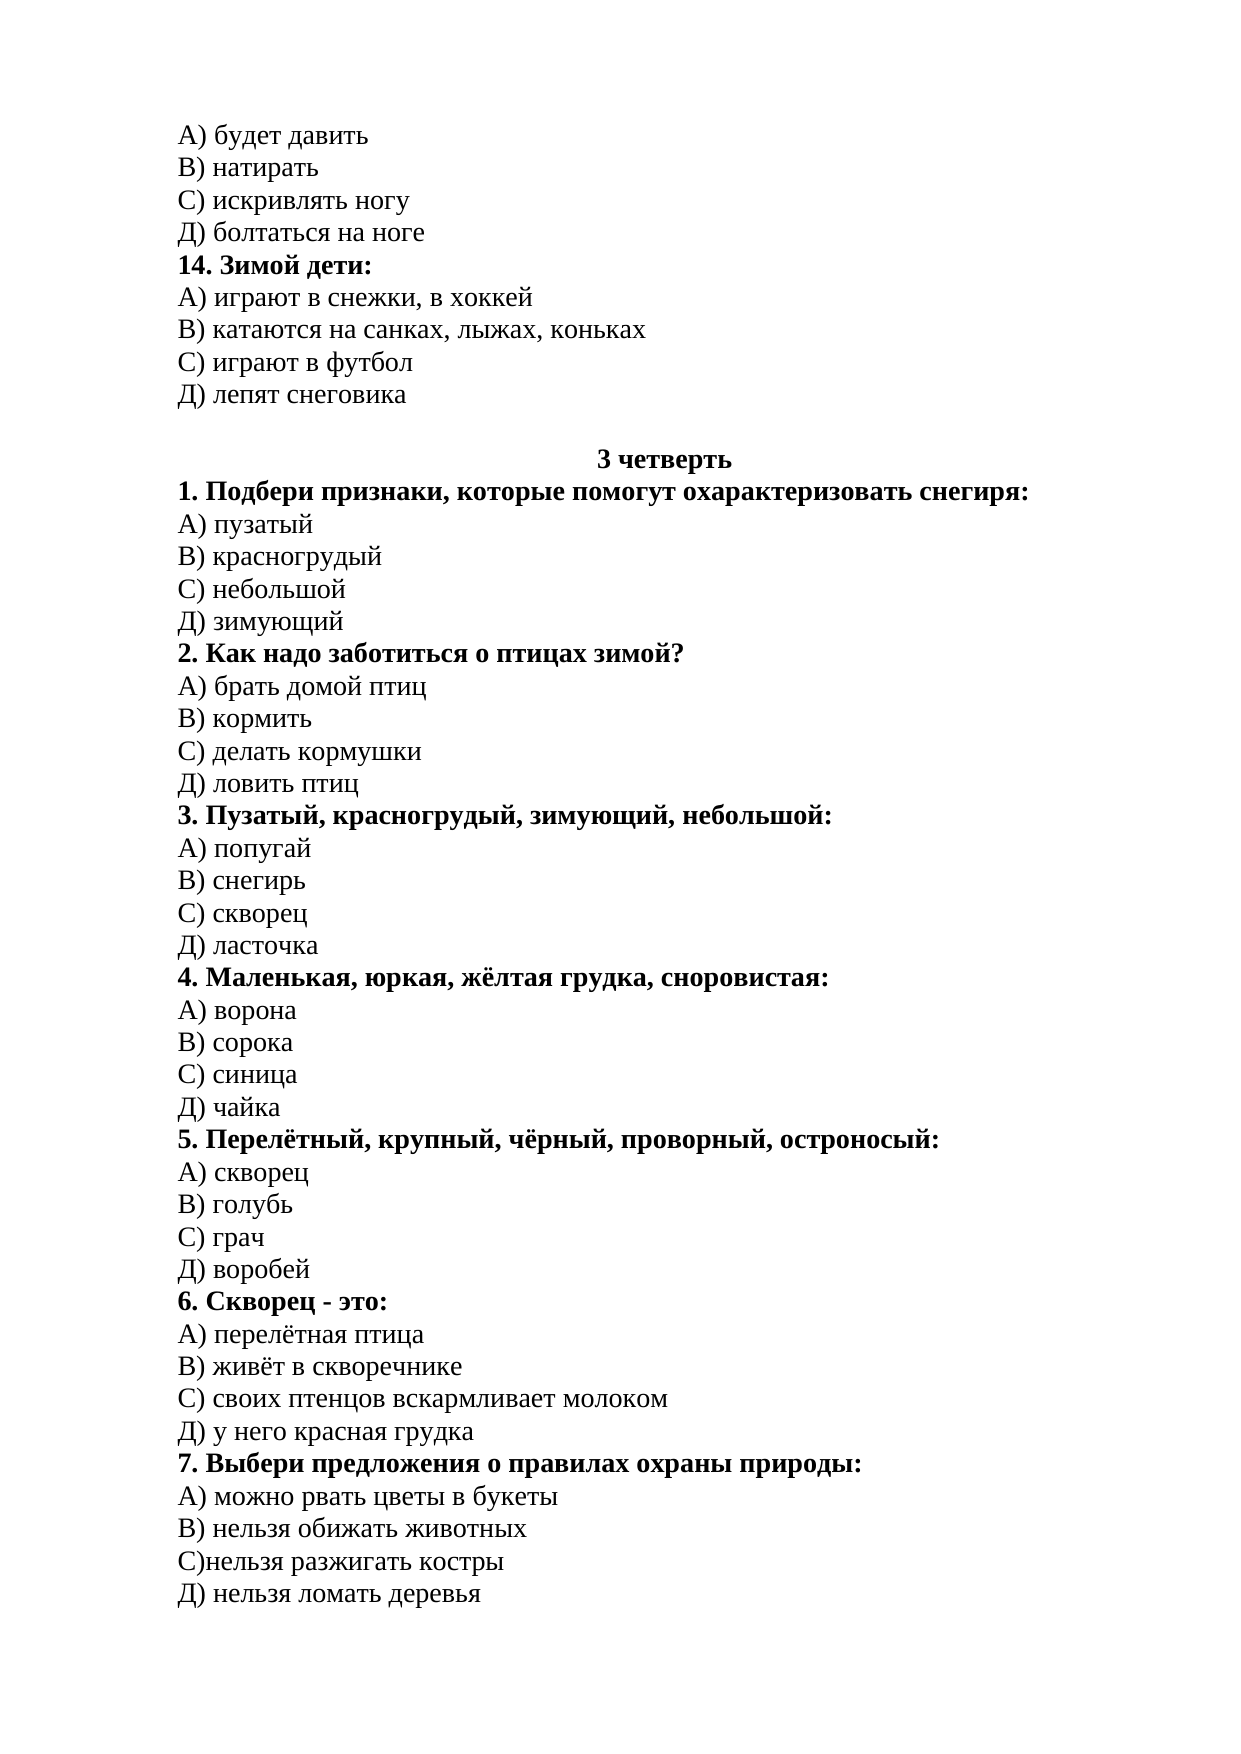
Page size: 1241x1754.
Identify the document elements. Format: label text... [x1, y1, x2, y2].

text А) скворец [177, 1155, 1152, 1187]
text 3. Пузатый, красногрудый, зимующий, небольшой: [177, 798, 1152, 831]
text С) играют в футбол [177, 345, 1152, 377]
text С) делать кормушки [177, 734, 1152, 766]
text А) ворона [177, 993, 1152, 1025]
text А) перелётная птица [177, 1317, 1152, 1349]
text Д) воробей [177, 1252, 1152, 1284]
text Д) нельзя ломать деревья [177, 1576, 1152, 1608]
text В) натирать [177, 151, 1152, 183]
text С) искривлять ногу [177, 183, 1152, 215]
text В) сорока [177, 1025, 1152, 1058]
text С) синица [177, 1058, 1152, 1090]
text А) можно рвать цветы в букеты [177, 1479, 1152, 1511]
text В) катаются на санках, лыжах, коньках [177, 312, 1152, 345]
text 5. Перелётный, крупный, чёрный, проворный, остроносый: [177, 1122, 1152, 1155]
text С) грач [177, 1219, 1152, 1252]
text 3 четверть [177, 442, 1152, 474]
text 2. Как надо заботиться о птицах зимой? [177, 636, 1152, 669]
text 7. Выбери предложения о правилах охраны природы: [177, 1446, 1152, 1479]
text С)нельзя разжигать костры [177, 1543, 1152, 1576]
text А) попугай [177, 831, 1152, 863]
text А) брать домой птиц [177, 669, 1152, 701]
text Д) чайка [177, 1090, 1152, 1122]
text 6. Скворец - это: [177, 1284, 1152, 1317]
text В) нельзя обижать животных [177, 1511, 1152, 1543]
text А) пузатый [177, 507, 1152, 539]
text 1. Подбери признаки, которые помогут охарактеризовать снегиря: [177, 474, 1152, 507]
text В) голубь [177, 1187, 1152, 1219]
text Д) у него красная грудка [177, 1414, 1152, 1446]
text Д) болтаться на ноге [177, 215, 1152, 248]
text Д) зимующий [177, 604, 1152, 636]
text Д) ловить птиц [177, 766, 1152, 798]
text В) живёт в скворечнике [177, 1349, 1152, 1382]
text С) небольшой [177, 572, 1152, 604]
text 14. Зимой дети: [177, 248, 1152, 280]
text Д) лепят снеговика [177, 377, 1152, 410]
text В) кормить [177, 701, 1152, 734]
text Д) ласточка [177, 928, 1152, 960]
text 4. Маленькая, юркая, жёлтая грудка, сноровистая: [177, 960, 1152, 993]
text С) своих птенцов вскармливает молоком [177, 1382, 1152, 1414]
text В) снегирь [177, 863, 1152, 896]
text В) красногрудый [177, 539, 1152, 572]
text С) скворец [177, 896, 1152, 928]
text А) будет давить [177, 118, 1152, 151]
text А) играют в снежки, в хоккей [177, 280, 1152, 312]
